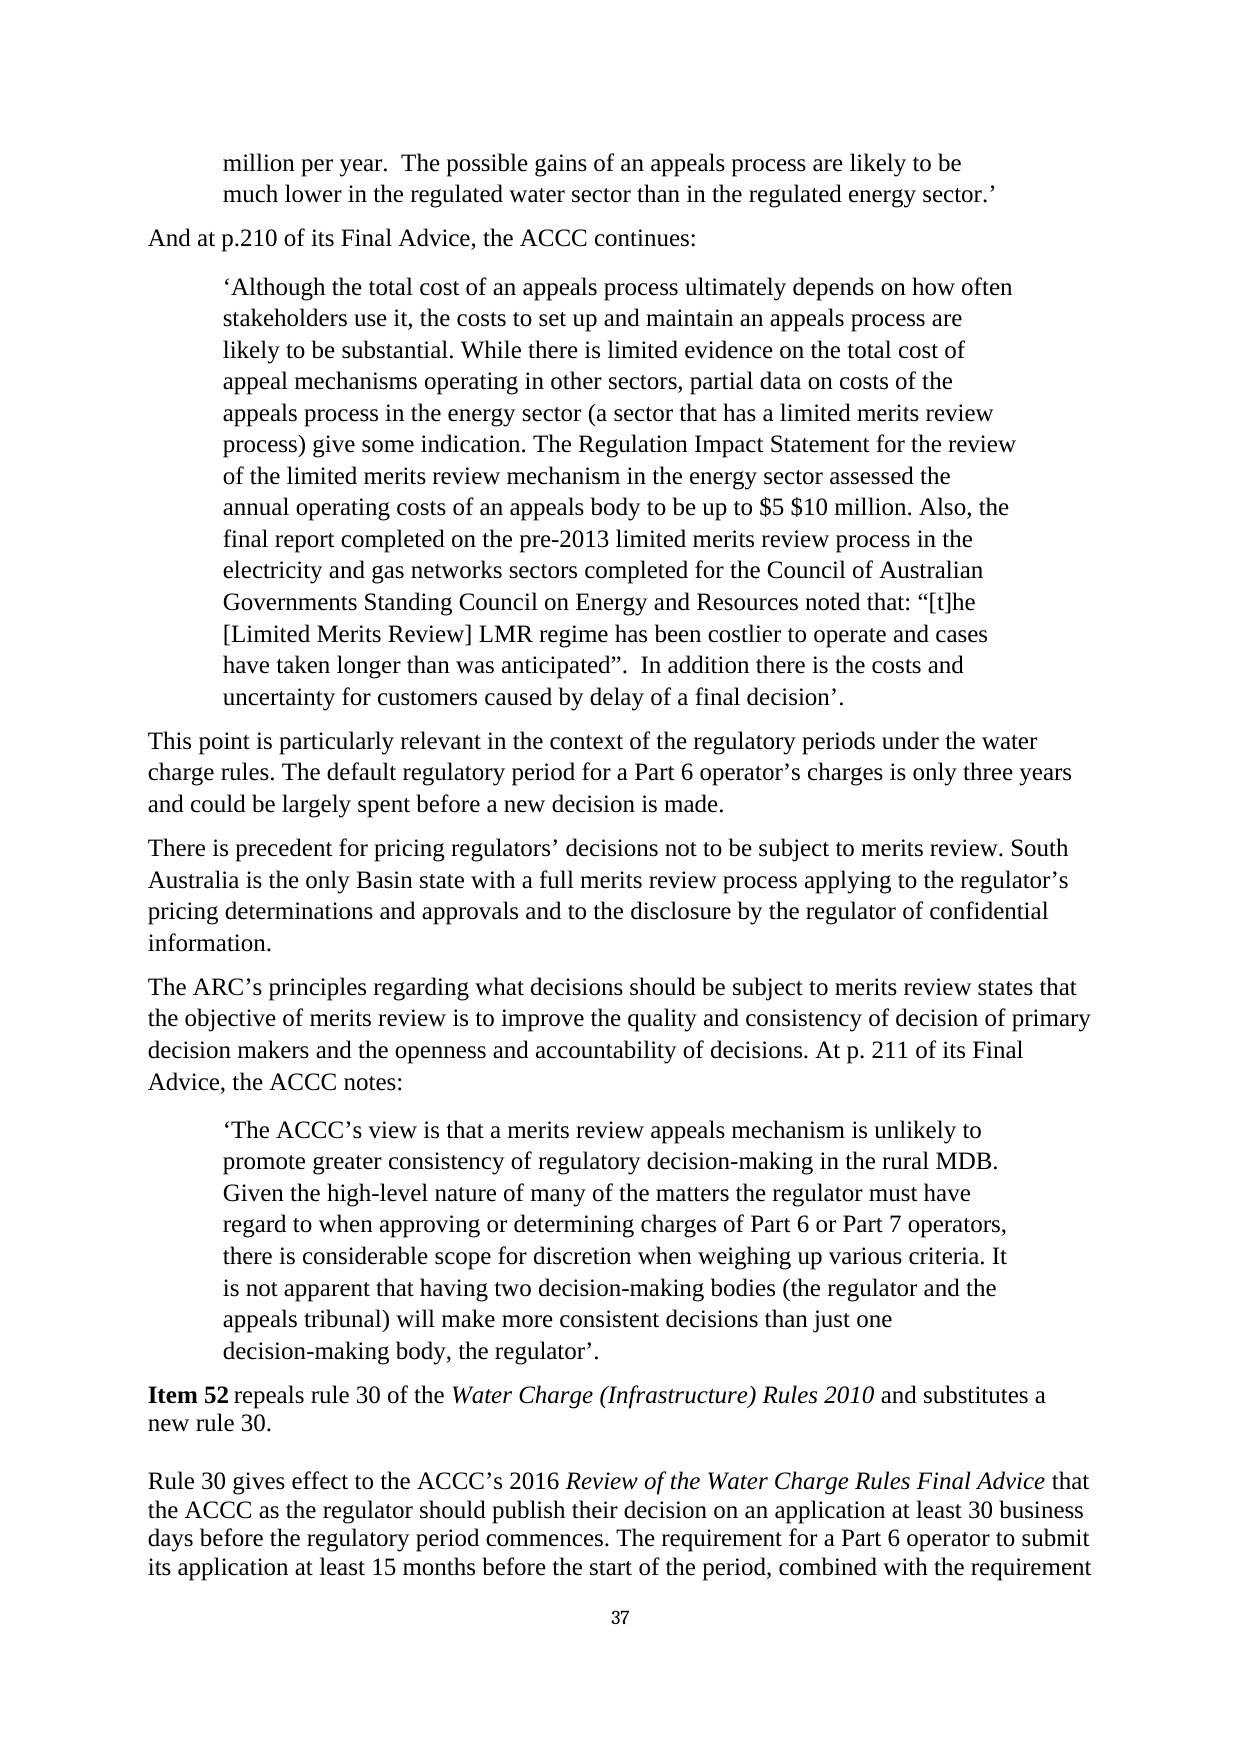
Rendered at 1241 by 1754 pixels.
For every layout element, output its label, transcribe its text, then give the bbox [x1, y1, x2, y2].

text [223, 148, 1017, 208]
text ‘Although the total cost of an appeals process ultimately depends on how often stakeholders use it, the costs to set up and maintain an appeals process are likely to be substantial. While there is limited evidence on the total cost of appeal mechanisms operating in other sectors, partial data on costs of the appeals process in the energy sector (a sector that has a limited merits review process) give some indication. The Regulation Impact Statement for the review of the limited merits review mechanism in the energy sector assessed the annual operating costs of an appeals body to be up to $5 $10 million. Also, the final report completed on the pre-2013 limited merits review process in the electricity and gas networks sectors completed for the Council of Australian Governments Standing Council on Energy and Resources noted that: “[t]he [Limited Merits Review] LMR regime has been costlier to operate and cases have taken longer than was anticipated”. In addition there is the costs and uncertainty for customers caused by delay of a final decision’. [223, 272, 1017, 711]
text ‘The ACCC’s view is that a merits review appeals mechanism is unlikely to promote greater consistency of regulatory decision-making in the rural MDB. Given the high-level nature of many of the matters the regulator must have regard to when approving or determining charges of Part 6 or Part 7 operators, there is considerable scope for discretion when weighing up various criteria. It is not apparent that having two decision-making bodies (the regulator and the appeals tribunal) will make more consistent decisions than just one decision-making body, the regulator’. [223, 1115, 1017, 1364]
text Item 52 repeals rule 30 of the Water Charge (Infrastructure) Rules 2010 and substitutes a new rule 30. [148, 1380, 1092, 1437]
text There is precedent for pricing regulators’ decisions not to be subject to merits review. South Australia is the only Basin state with a full merits review process applying to the regulator’s pricing determinations and approvals and to the disclosure by the regulator of confidential information. [148, 833, 1092, 957]
text And at p.210 of its Final Advice, the ACCC continues: [148, 223, 1092, 252]
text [148, 1466, 1092, 1581]
text This point is particularly relevant in the context of the regulatory periods under the water charge rules. The default regulatory period for a Part 6 operator’s charges is only three years and could be largely spent before a new decision is made. [148, 726, 1092, 818]
text The ARC’s principles regarding what decisions should be subject to merits review states that the objective of merits review is to improve the quality and consistency of decision of primary decision makers and the openness and accountability of decisions. At p. 211 of its Final Advice, the ACCC notes: [148, 972, 1092, 1095]
